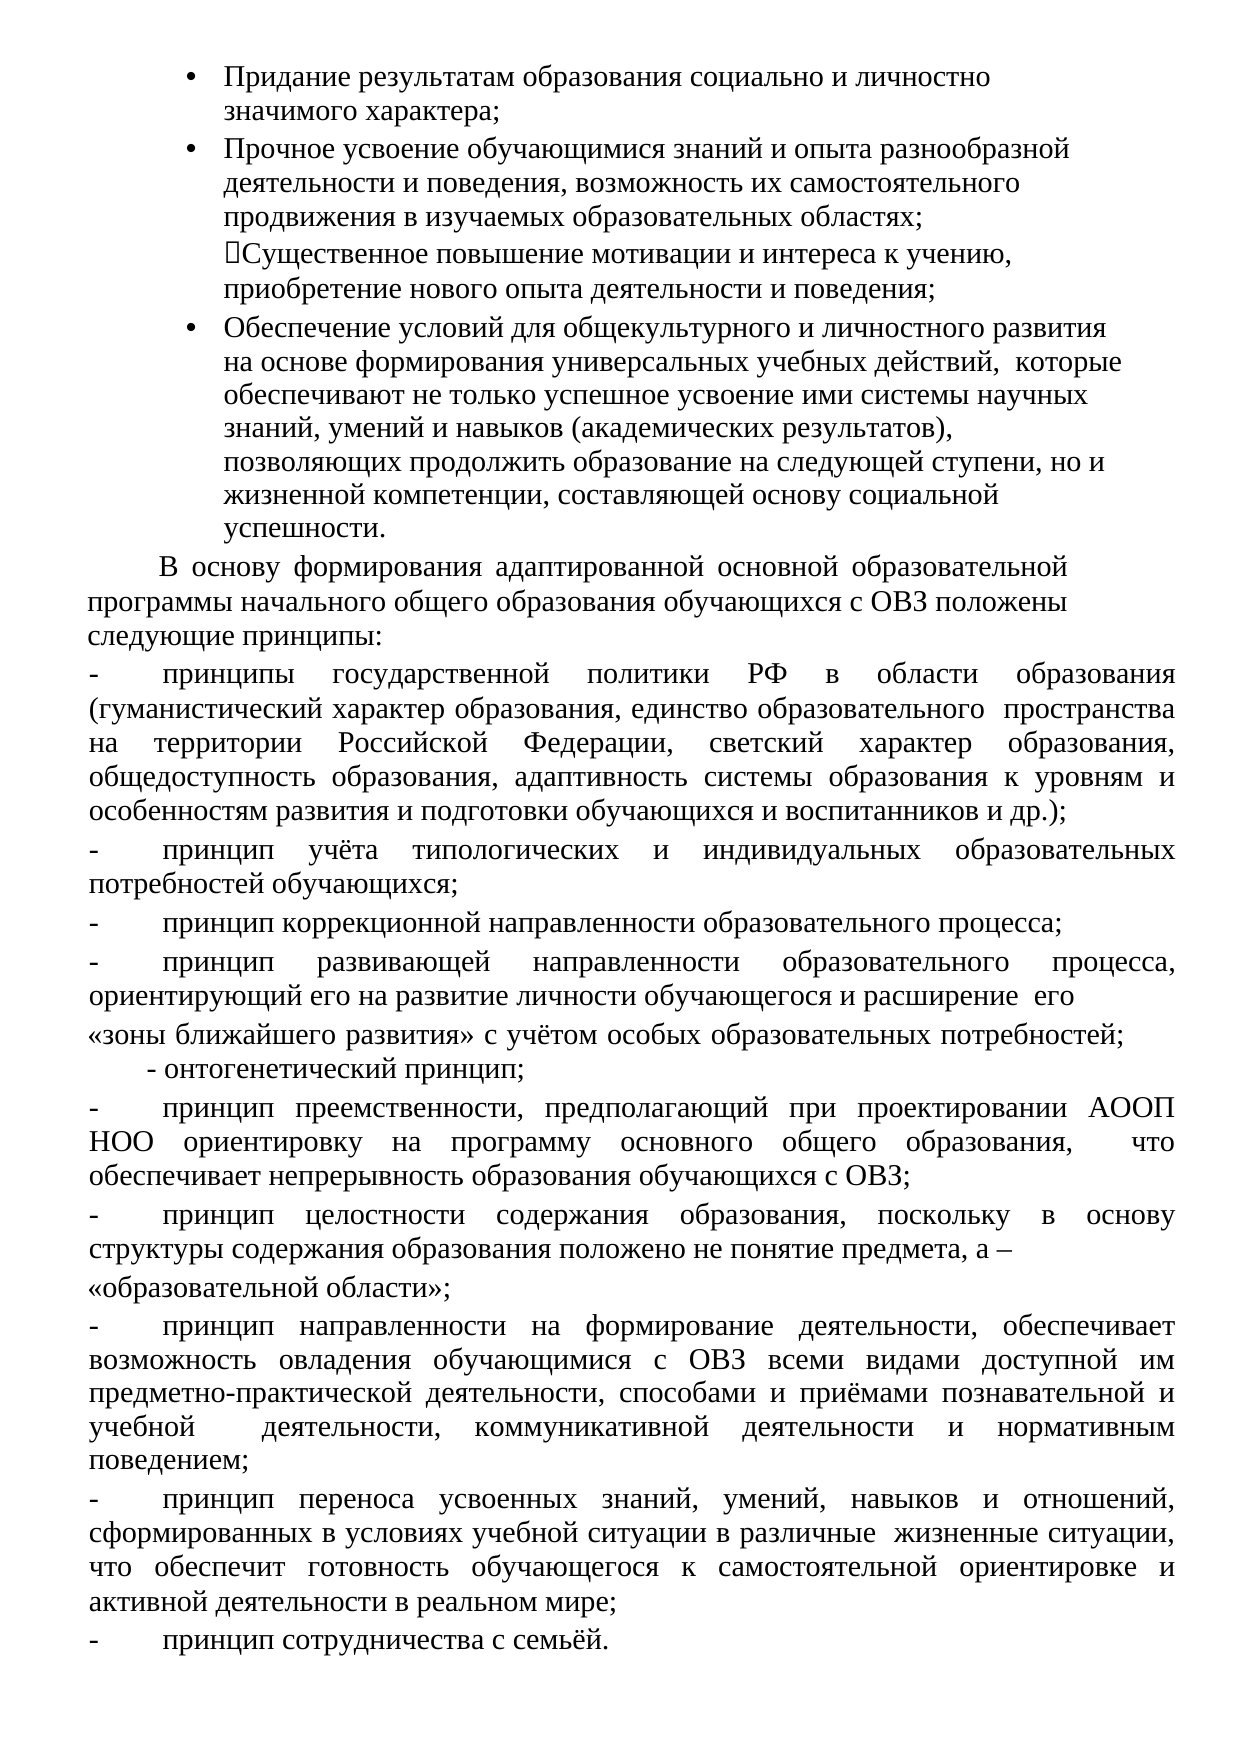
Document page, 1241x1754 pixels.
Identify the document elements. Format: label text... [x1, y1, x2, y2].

list принцип целостности содержания образования, поскольку в основу структуры содержания образования положено не понятие предмета, а – [89, 1197, 1176, 1265]
list Придание результатам образования социально и личностно значимого характера; [186, 59, 1129, 127]
text «образовательной области»; [87, 1270, 1176, 1304]
list принцип направленности на формирование деятельности, обеспечивает возможность овладения обучающимися с ОВЗ всеми видами доступной им предметно-практической деятельности, способами и приёмами познавательной и учебной деятельности, коммуникативной деятельности и нормативным поведением; [89, 1309, 1176, 1476]
list принцип развивающей направленности образовательного процесса, ориентирующий его на развитие личности обучающегося и расширение его [89, 944, 1176, 1012]
text «зоны ближайшего развития» с учётом особых образовательных потребностей; - онтогенетический принцип; [87, 1017, 1126, 1085]
list принцип коррекционной направленности образовательного процесса; [89, 905, 1176, 939]
list принцип переноса усвоенных знаний, умений, навыков и отношений, сформированных в условиях учебной ситуации в различные жизненные ситуации, что обеспечит готовность обучающегося к самостоятельной ориентировке и активной деятельности в реальном мире; [89, 1481, 1176, 1617]
list Прочное усвоение обучающимися знаний и опыта разнообразной деятельности и поведения, возможность их самостоятельного продвижения в изучаемых образовательных областях; Существенное повышение мотивации и интереса к учению, приобретение нового опыта деятельности и поведения; [186, 132, 1129, 305]
list Обеспечение условий для общекультурного и личностного развития на основе формирования универсальных учебных действий, которые обеспечивают не только успешное усвоение ими системы научных знаний, умений и навыков (академических результатов), позволяющих продолжить образование на следующей ступени, но и жизненной компетенции, составляющей основу социальной успешности. [186, 311, 1129, 544]
list принцип преемственности, предполагающий при проектировании АООП НОО ориентировку на программу основного общего образования, что обеспечивает непрерывность образования обучающихся с ОВЗ; [89, 1090, 1176, 1192]
list принцип учёта типологических и индивидуальных образовательных потребностей обучающихся; [89, 832, 1176, 900]
text В основу формирования адаптированной основной образовательной программы начального общего образования обучающихся с ОВЗ положены следующие принципы: [87, 550, 1069, 652]
list принципы государственной политики РФ в области образования (гуманистический характер образования, единство образовательного пространства на территории Российской Федерации, светский характер образования, общедоступность образования, адаптивность системы образования к уровням и особенностям развития и подготовки обучающихся и воспитанников и др.); [89, 657, 1176, 827]
list принцип сотрудничества с семьёй. [89, 1622, 1176, 1656]
